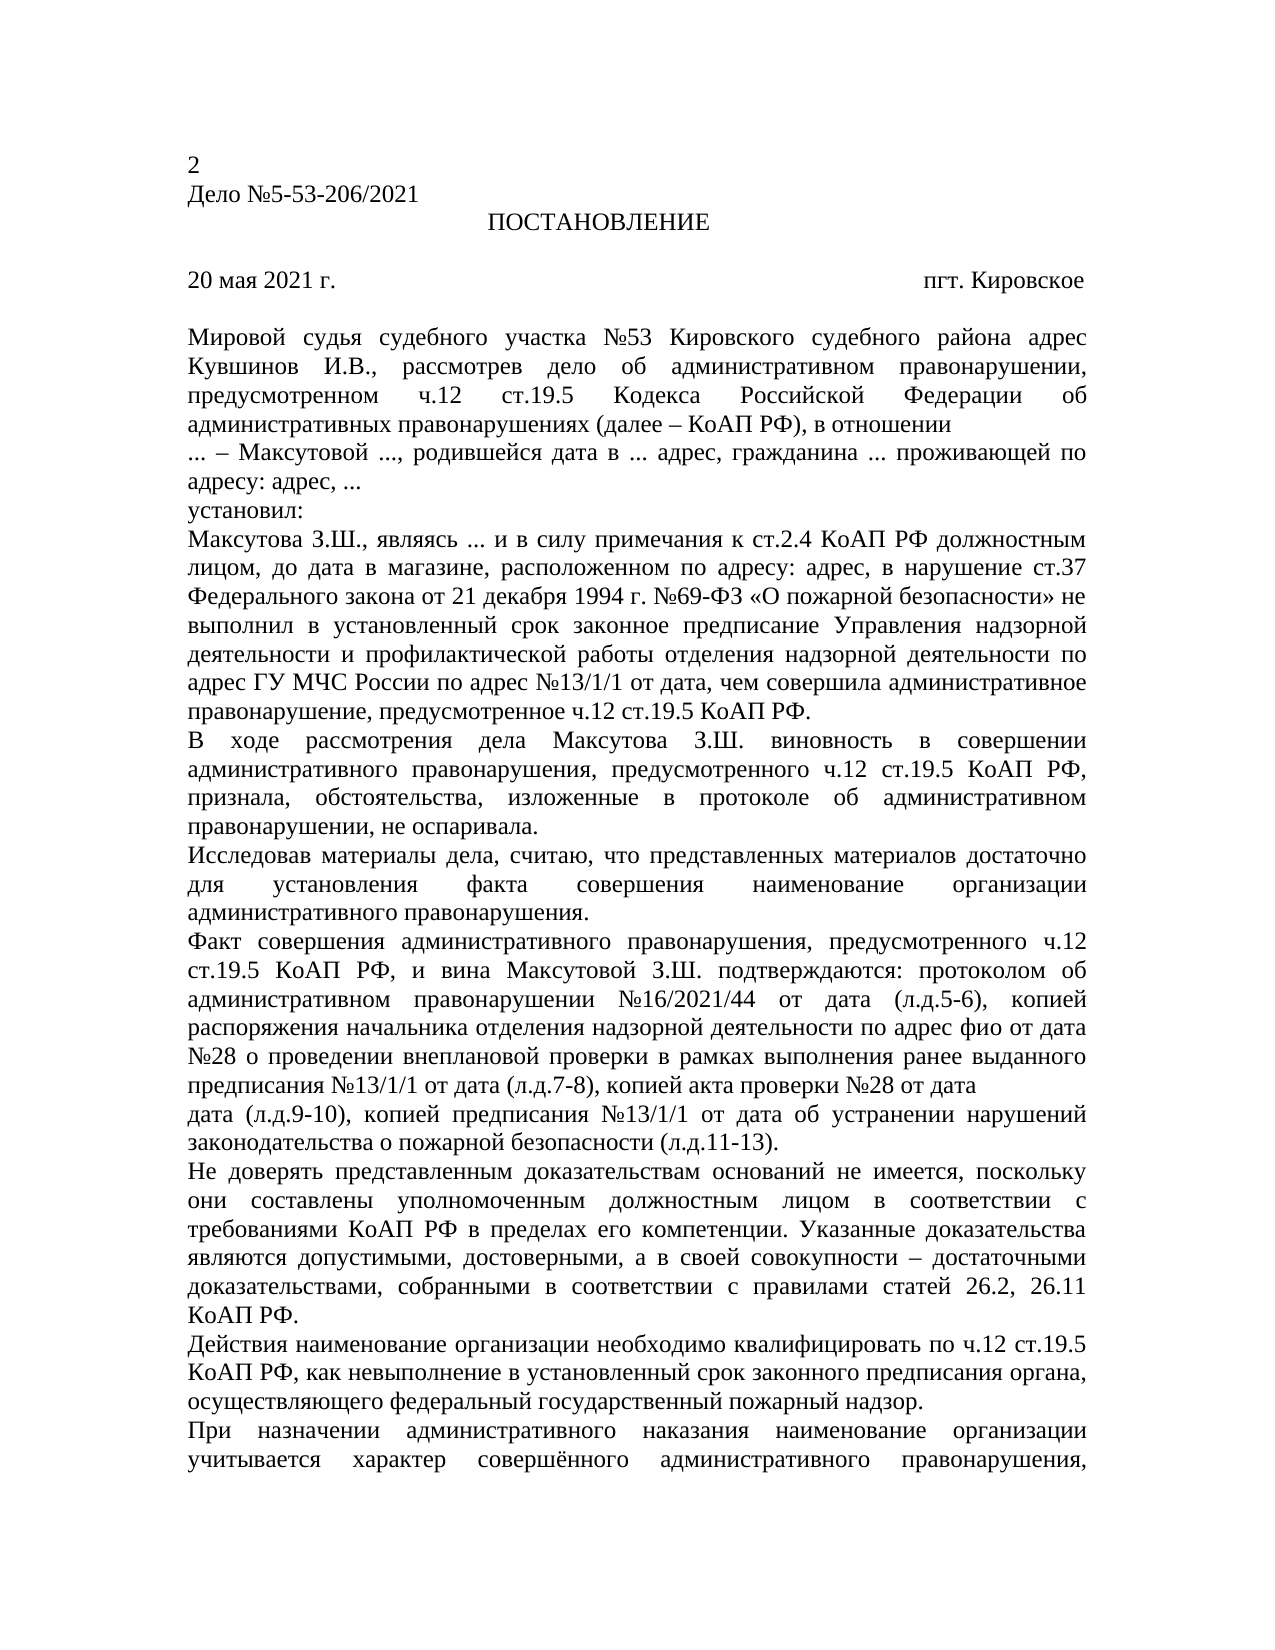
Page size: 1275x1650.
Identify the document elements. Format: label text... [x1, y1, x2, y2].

text 20 мая 2021 г. пгт. Кировское [187, 265, 1087, 294]
text Факт совершения административного правонарушения, предусмотренного ч.12 ст.19.5 КоАП РФ, и вина Максутовой З.Ш. подтверждаются: протоколом об административном правонарушении №16/2021/44 от дата (л.д.5-6), копией распоряжения начальника отделения надзорной деятельности по адрес фио от дата №28 о проведении внеплановой проверки в рамках выполнения ранее выданного предписания №13/1/1 от дата (л.д.7-8), копией акта проверки №28 от дата [187, 926, 1087, 1099]
text Действия наименование организации необходимо квалифицировать по ч.12 ст.19.5 КоАП РФ, как невыполнение в установленный срок законного предписания органа, осуществляющего федеральный государственный пожарный надзор. [187, 1329, 1087, 1415]
text Мировой судья судебного участка №53 Кировского судебного района адрес Кувшинов И.В., рассмотрев дело об административном правонарушении, предусмотренном ч.12 ст.19.5 Кодекса Российской Федерации об административных правонарушениях (далее – КоАП РФ), в отношении [187, 322, 1087, 437]
text ПОСТАНОВЛЕНИЕ [412, 207, 1087, 236]
text Дело №5-53-206/2021 [187, 179, 1087, 207]
text ... – Максутовой ..., родившейся дата в ... адрес, гражданина ... проживающей по адресу: адрес, ... [187, 437, 1087, 495]
text В ходе рассмотрения дела Максутова З.Ш. виновность в совершении административного правонарушения, предусмотренного ч.12 ст.19.5 КоАП РФ, признала, обстоятельства, изложенные в протоколе об административном правонарушении, не оспаривала. [187, 725, 1087, 840]
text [187, 1415, 1087, 1472]
text Исследовав материалы дела, считаю, что представленных материалов достаточно для установления факта совершения наименование организации административного правонарушения. [187, 840, 1087, 926]
text дата (л.д.9-10), копией предписания №13/1/1 от дата об устранении нарушений законодательства о пожарной безопасности (л.д.11-13). [187, 1099, 1087, 1156]
text Максутова З.Ш., являясь ... и в силу примечания к ст.2.4 КоАП РФ должностным лицом, до дата в магазине, расположенном по адресу: адрес, в нарушение ст.37 Федерального закона от 21 декабря 1994 г. №69-ФЗ «О пожарной безопасности» не выполнил в установленный срок законное предписание Управления надзорной деятельности и профилактической работы отделения надзорной деятельности по адрес ГУ МЧС России по адрес №13/1/1 от дата, чем совершила административное правонарушение, предусмотренное ч.12 ст.19.5 КоАП РФ. [187, 524, 1087, 725]
text установил: [187, 495, 1087, 524]
text 2 [187, 150, 1087, 179]
text Не доверять представленным доказательствам оснований не имеется, поскольку они составлены уполномоченным должностным лицом в соответствии с требованиями КоАП РФ в пределах его компетенции. Указанные доказательства являются допустимыми, достоверными, а в своей совокупности – достаточными доказательствами, собранными в соответствии с правилами статей 26.2, 26.11 КоАП РФ. [187, 1156, 1087, 1329]
